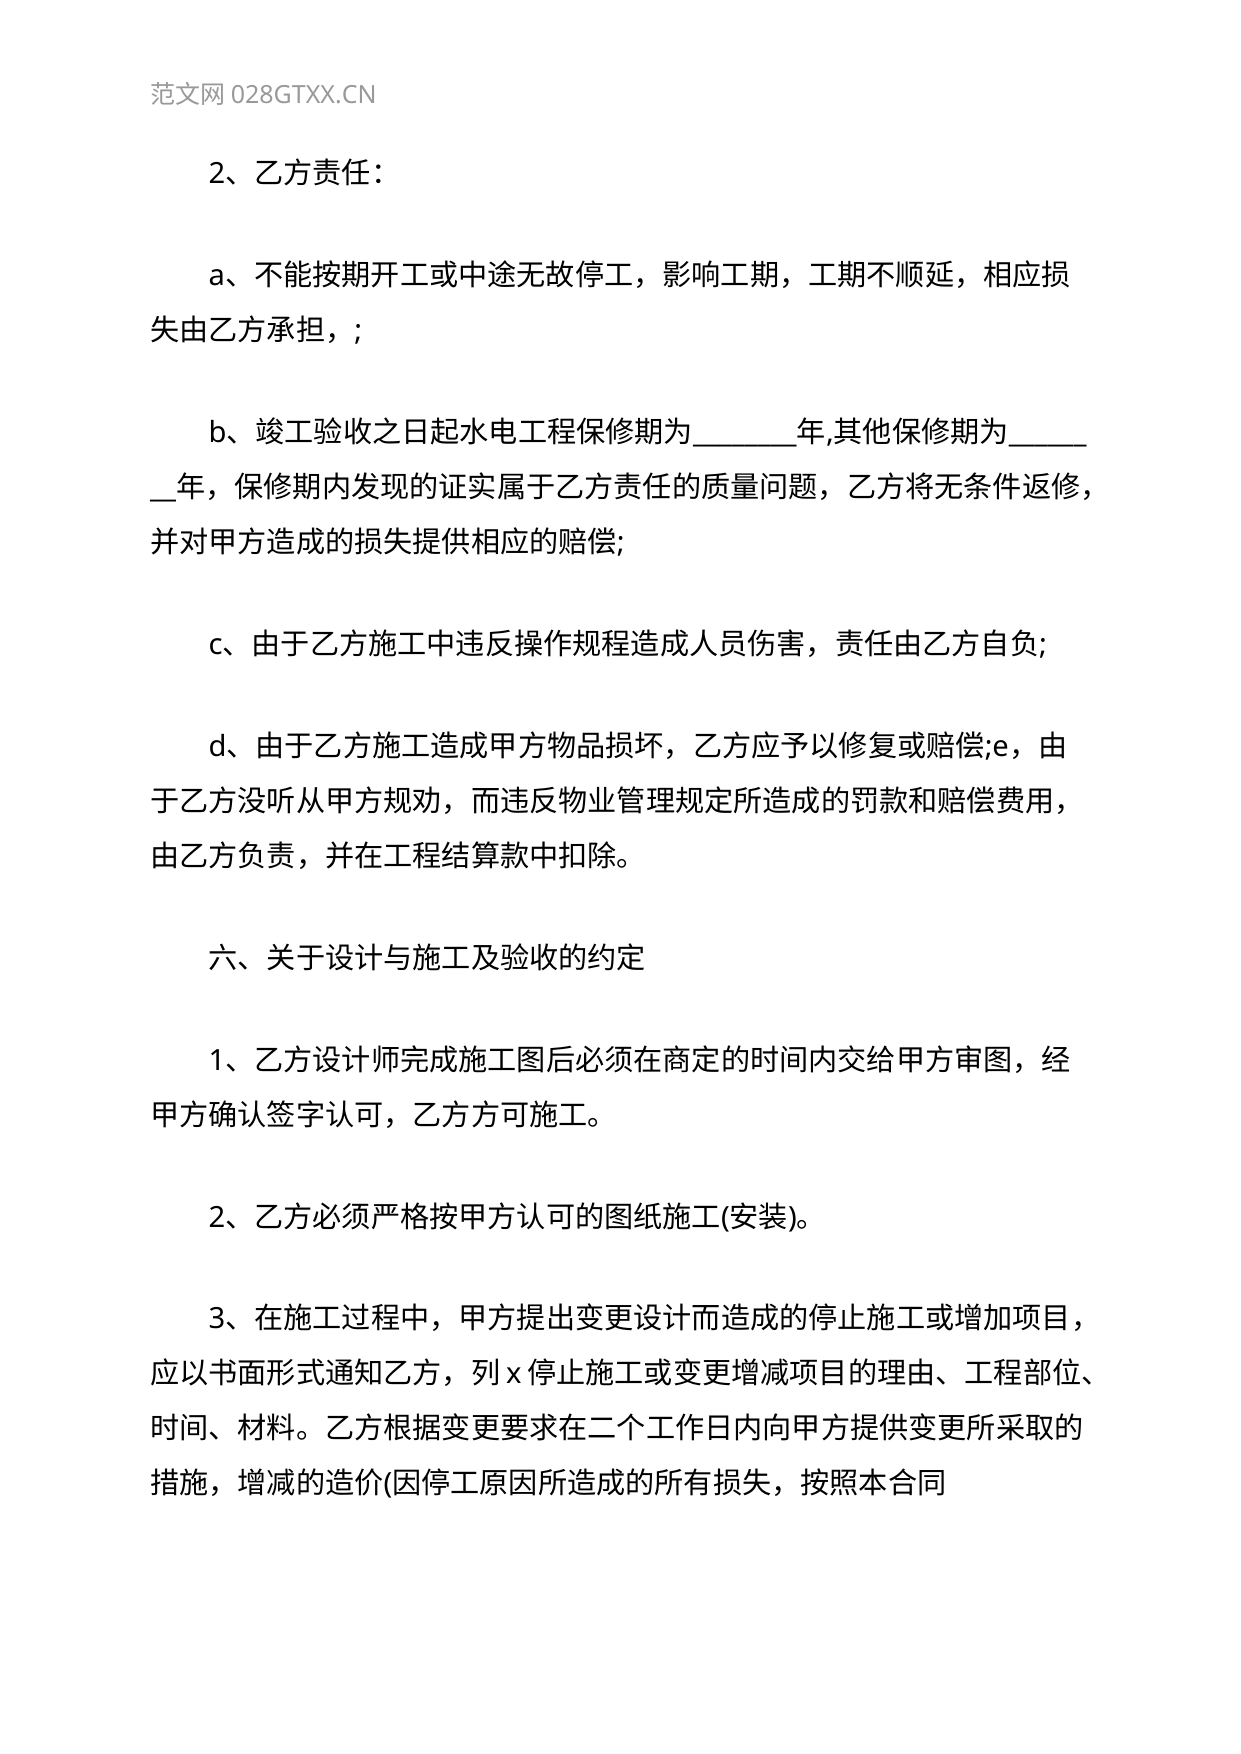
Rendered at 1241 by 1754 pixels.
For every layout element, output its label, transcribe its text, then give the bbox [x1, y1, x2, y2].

text d、由于乙方施工造成甲方物品损坏，乙方应予以修复或赔偿;e，由于乙方没听从甲方规劝，而违反物业管理规定所造成的罚款和赔偿费用，由乙方负责，并在工程结算款中扣除。 [150, 723, 1090, 875]
text 2、乙方责任： [150, 150, 1090, 192]
text 六、关于设计与施工及验收的约定 [150, 934, 1090, 977]
text 3、在施工过程中，甲方提出变更设计而造成的停止施工或增加项目，应以书面形式通知乙方，列x停止施工或变更增减项目的理由、工程部位、时间、材料。乙方根据变更要求在二个工作日内向甲方提供变更所采取的措施，增减的造价(因停工原因所造成的所有损失，按照本合同 [150, 1295, 1090, 1502]
text 1、乙方设计师完成施工图后必须在商定的时间内交给甲方审图，经甲方确认签字认可，乙方方可施工。 [150, 1036, 1090, 1134]
text c、由于乙方施工中违反操作规程造成人员伤害，责任由乙方自负; [150, 621, 1090, 663]
text 2、乙方必须严格按甲方认可的图纸施工(安装)。 [150, 1193, 1090, 1236]
text a、不能按期开工或中途无故停工，影响工期，工期不顺延，相应损失由乙方承担，; [150, 252, 1090, 349]
text b、竣工验收之日起水电工程保修期为________年,其他保修期为________年，保修期内发现的证实属于乙方责任的质量问题，乙方将无条件返修，并对甲方造成的损失提供相应的赔偿; [150, 409, 1090, 561]
